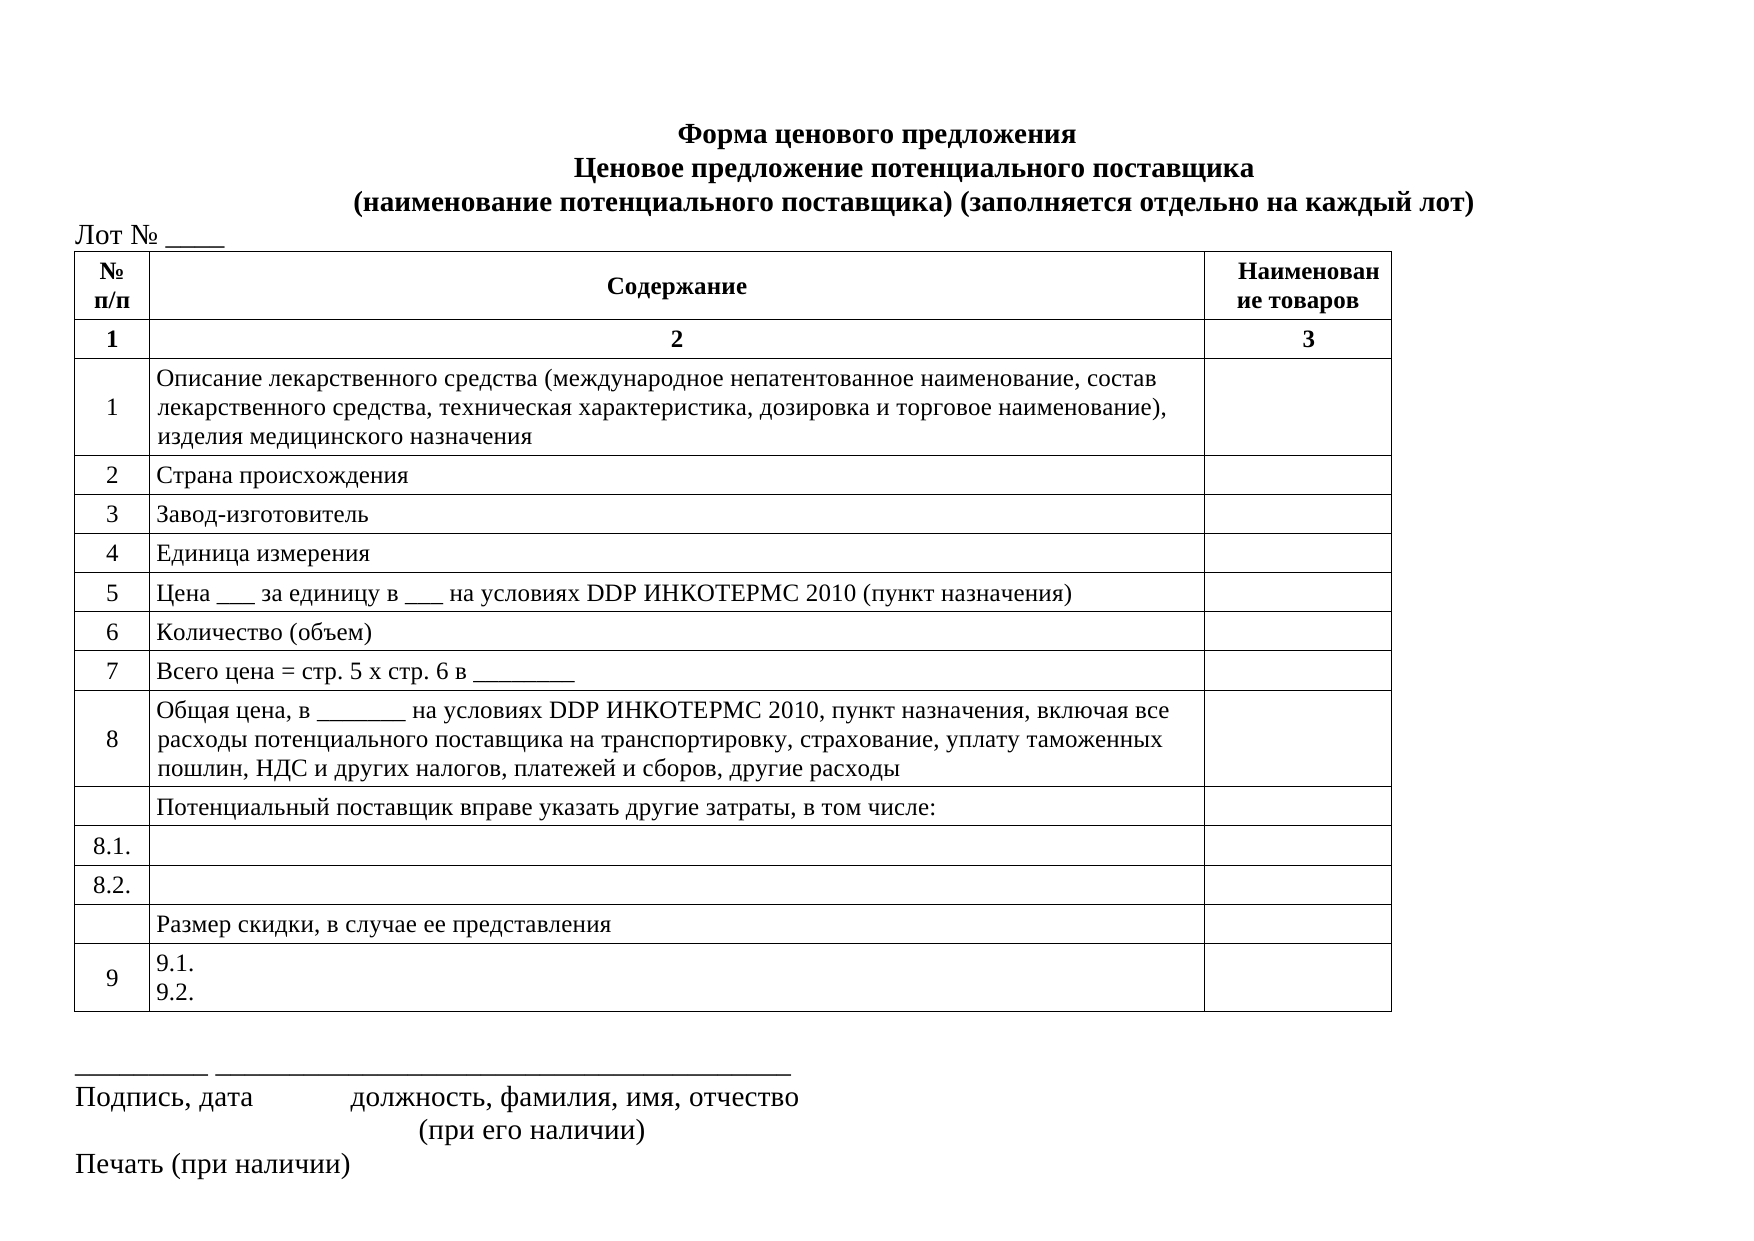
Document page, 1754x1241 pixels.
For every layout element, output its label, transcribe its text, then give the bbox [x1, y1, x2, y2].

table_cell [1205, 456, 1391, 494]
table_cell [75, 905, 149, 943]
table_cell Страна происхождения [150, 456, 1204, 494]
table_cell [1205, 691, 1391, 786]
table_cell 8.2. [75, 866, 149, 904]
table_cell [1205, 866, 1391, 904]
table_cell 2 [75, 456, 149, 494]
table_header № п/п [75, 252, 149, 319]
table_cell [1205, 534, 1391, 572]
text _________ _______________________________________ [75, 1045, 1679, 1079]
subtitle (наименование потенциального поставщика) (заполняется отдельно на каждый лот) [75, 184, 1679, 217]
table_cell [150, 866, 1204, 904]
table_cell [1205, 495, 1391, 533]
table_cell 9.1. 9.2. [150, 944, 1204, 1011]
table_cell Описание лекарственного средства (международное непатентованное наименование, состав лекарственного средства, техническая характеристика, дозировка и торговое наименование), изделия медицинского назначения [150, 359, 1204, 454]
table_cell 4 [75, 534, 149, 572]
text Лот № ____ [75, 217, 1679, 251]
table_cell [1205, 612, 1391, 650]
table_cell 3 [1205, 320, 1391, 358]
table_cell 5 [75, 573, 149, 611]
text Подпись, дата должность, фамилия, имя, отчество [75, 1079, 1679, 1112]
table_cell [1205, 905, 1391, 943]
subtitle Ценовое предложение потенциального поставщика [75, 150, 1679, 184]
table_cell [1205, 787, 1391, 825]
table_cell Завод-изготовитель [150, 495, 1204, 533]
table_cell Потенциальный поставщик вправе указать другие затраты, в том числе: [150, 787, 1204, 825]
subtitle Форма ценового предложения [75, 117, 1679, 150]
table_cell Цена ___ за единицу в ___ на условиях DDP ИНКОТЕРМС 2010 (пункт назначения) [150, 573, 1204, 611]
table_cell [1205, 359, 1391, 454]
table_cell 3 [75, 495, 149, 533]
table_cell 8 [75, 691, 149, 786]
table_cell 8.1. [75, 826, 149, 864]
table_cell Единица измерения [150, 534, 1204, 572]
table_cell Общая цена, в _______ на условиях DDP ИНКОТЕРМС 2010, пункт назначения, включая все расходы потенциального поставщика на транспортировку, страхование, уплату таможенных пошлин, НДС и других налогов, платежей и сборов, другие расходы [150, 691, 1204, 786]
table_cell [150, 826, 1204, 864]
table_cell 1 [75, 320, 149, 358]
table_cell [1205, 826, 1391, 864]
table_cell 1 [75, 359, 149, 454]
table_header Наименование товаров [1205, 252, 1391, 319]
table_cell 6 [75, 612, 149, 650]
table_cell [1205, 573, 1391, 611]
table_cell 7 [75, 651, 149, 689]
table_cell Всего цена = стр. 5 х стр. 6 в ________ [150, 651, 1204, 689]
table_cell [75, 787, 149, 825]
text Печать (при наличии) [75, 1146, 1679, 1179]
table_header Содержание [150, 252, 1204, 319]
table_cell 2 [150, 320, 1204, 358]
table_cell Количество (объем) [150, 612, 1204, 650]
table_cell 9 [75, 944, 149, 1011]
table_cell Размер скидки, в случае ее представления [150, 905, 1204, 943]
table_cell [1205, 651, 1391, 689]
text (при его наличии) [75, 1112, 1679, 1146]
table_cell [1205, 944, 1391, 1011]
